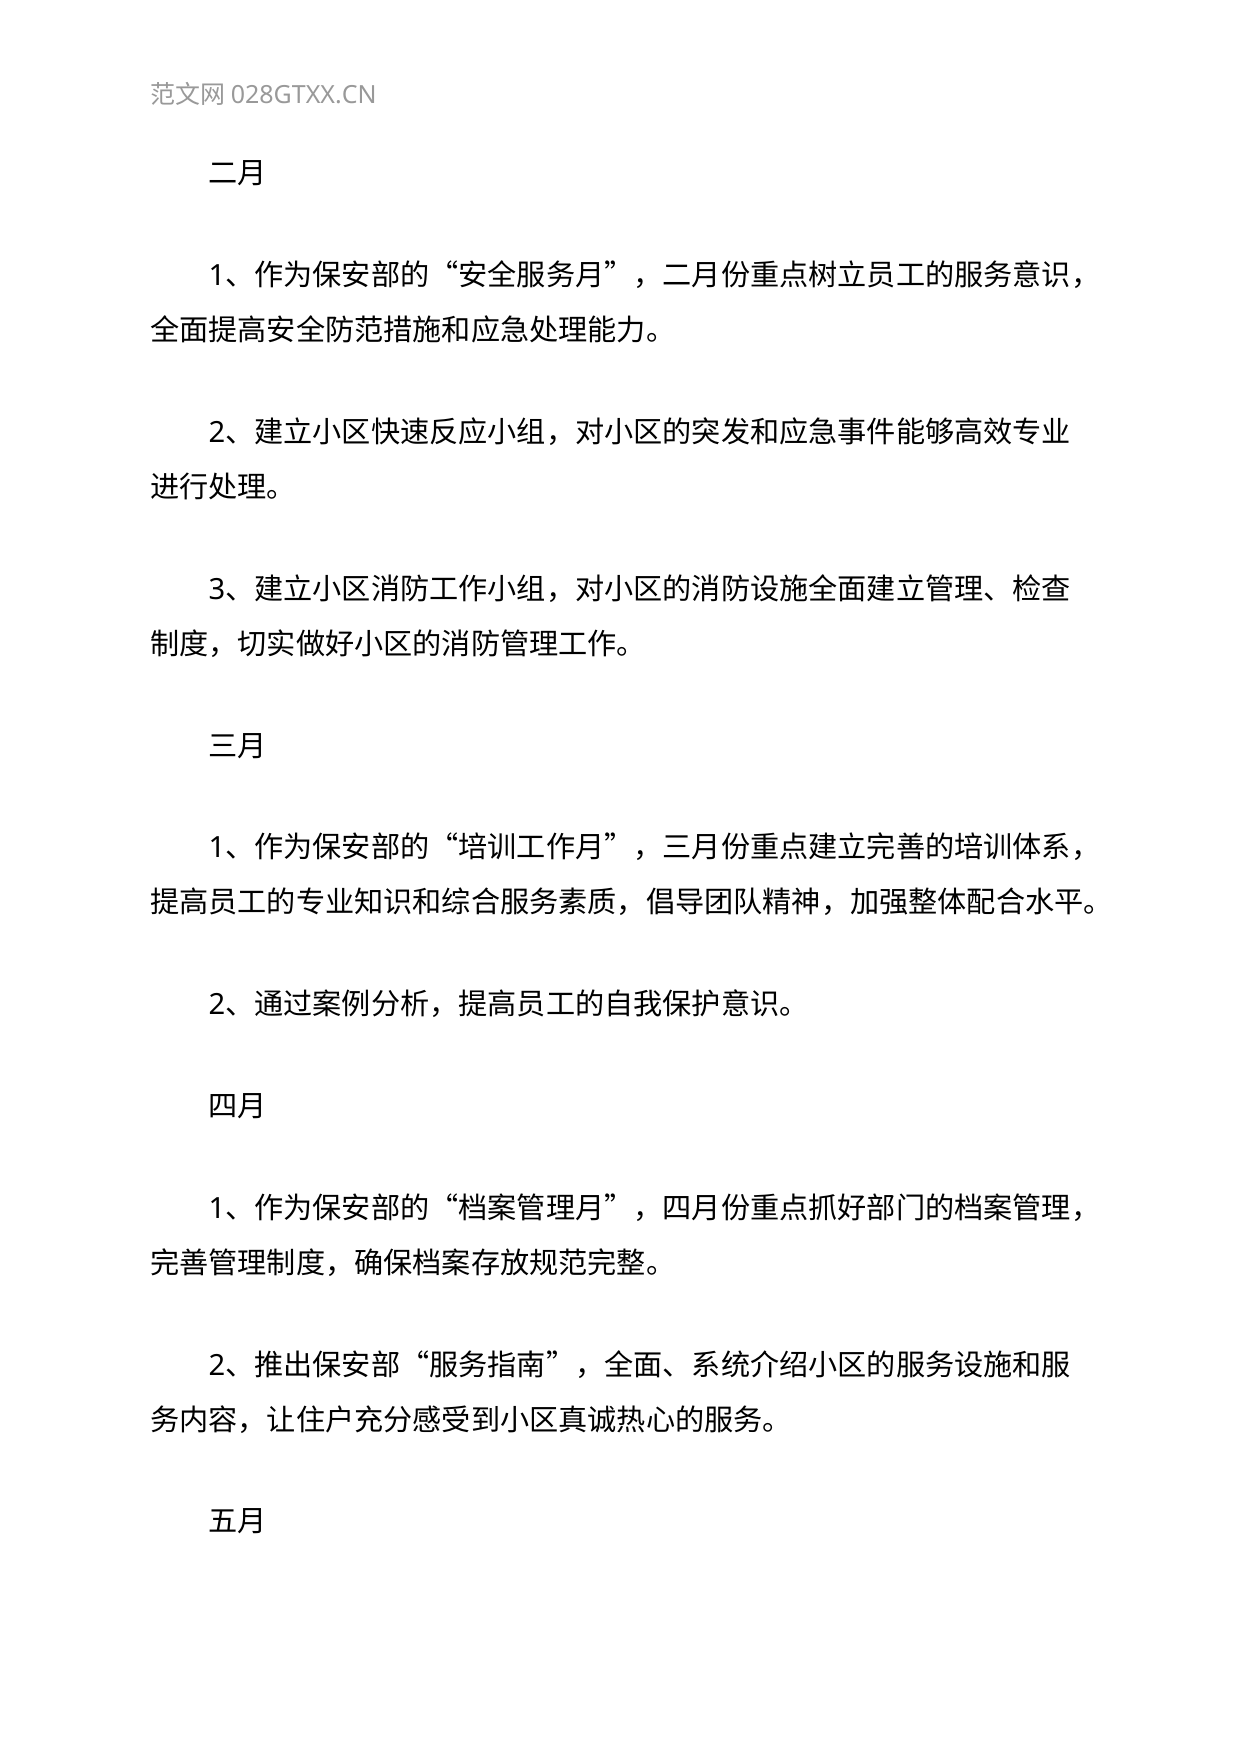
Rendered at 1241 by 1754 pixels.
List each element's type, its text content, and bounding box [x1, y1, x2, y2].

text 1、作为保安部的“安全服务月”，二月份重点树立员工的服务意识，全面提高安全防范措施和应急处理能力。 [150, 252, 1090, 349]
text 二月 [150, 150, 1090, 192]
text 四月 [150, 1083, 1090, 1125]
text 三月 [150, 722, 1090, 764]
text 1、作为保安部的“培训工作月”，三月份重点建立完善的培训体系，提高员工的专业知识和综合服务素质，倡导团队精神，加强整体配合水平。 [150, 824, 1090, 921]
text 五月 [150, 1498, 1090, 1540]
text 2、建立小区快速反应小组，对小区的突发和应急事件能够高效专业进行处理。 [150, 408, 1090, 506]
text 2、推出保安部“服务指南”，全面、系统介绍小区的服务设施和服务内容，让住户充分感受到小区真诚热心的服务。 [150, 1341, 1090, 1438]
text 3、建立小区消防工作小组，对小区的消防设施全面建立管理、检查制度，切实做好小区的消防管理工作。 [150, 565, 1090, 663]
text 1、作为保安部的“档案管理月”，四月份重点抓好部门的档案管理，完善管理制度，确保档案存放规范完整。 [150, 1184, 1090, 1282]
text 2、通过案例分析，提高员工的自我保护意识。 [150, 981, 1090, 1023]
